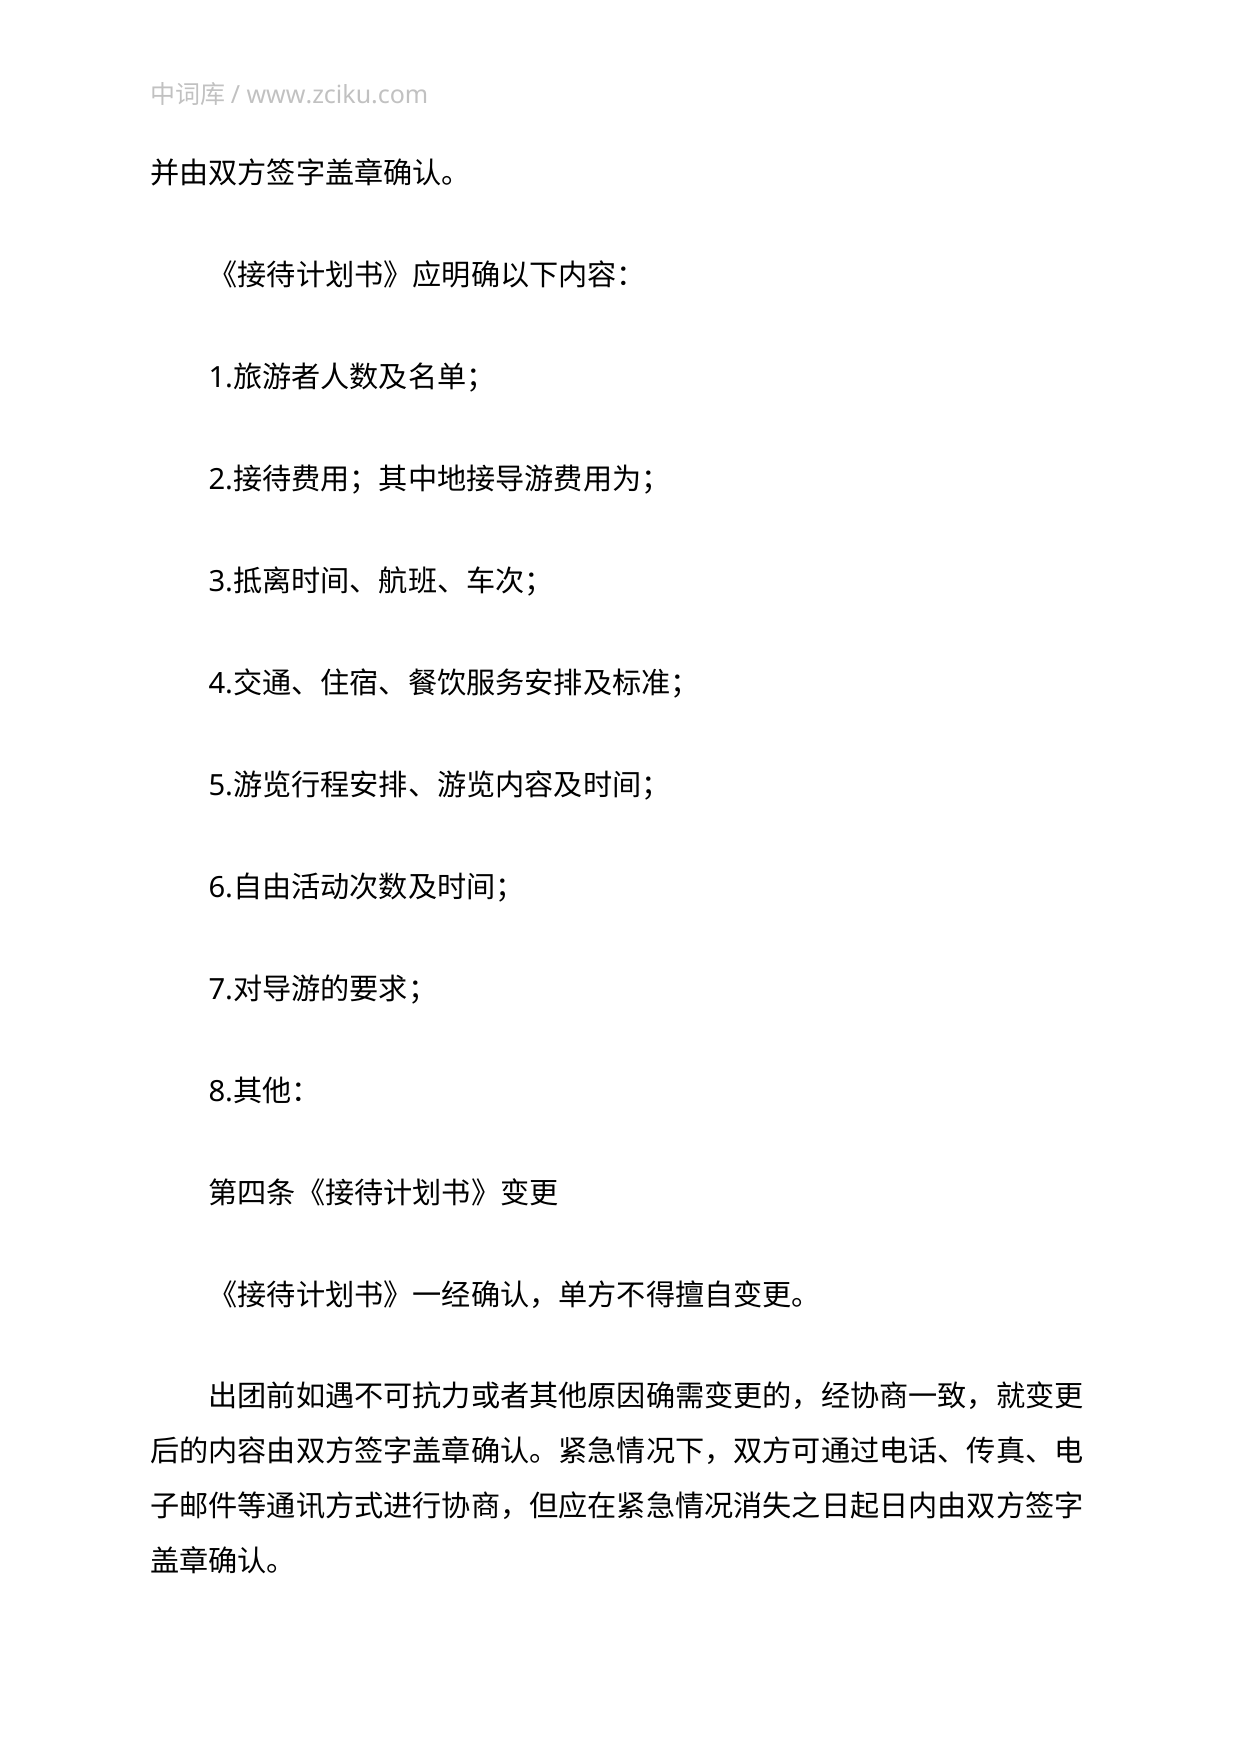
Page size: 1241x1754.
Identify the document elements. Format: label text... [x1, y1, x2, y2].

text 6.自由活动次数及时间； [150, 863, 1090, 906]
text 出团前如遇不可抗力或者其他原因确需变更的，经协商一致，就变更后的内容由双方签字盖章确认。紧急情况下，双方可通过电话、传真、电子邮件等通讯方式进行协商，但应在紧急情况消失之日起日内由双方签字盖章确认。 [150, 1373, 1090, 1580]
text 第四条《接待计划书》变更 [150, 1169, 1090, 1212]
text 《接待计划书》一经确认，单方不得擅自变更。 [150, 1271, 1090, 1313]
text 4.交通、住宿、餐饮服务安排及标准； [150, 659, 1090, 702]
text 《接待计划书》应明确以下内容： [150, 252, 1090, 294]
text 2.接待费用；其中地接导游费用为； [150, 456, 1090, 498]
text 3.抵离时间、航班、车次； [150, 557, 1090, 600]
text 5.游览行程安排、游览内容及时间； [150, 761, 1090, 804]
text 7.对导游的要求； [150, 965, 1090, 1008]
text 1.旅游者人数及名单； [150, 353, 1090, 396]
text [150, 150, 1090, 192]
text 8.其他： [150, 1067, 1090, 1110]
